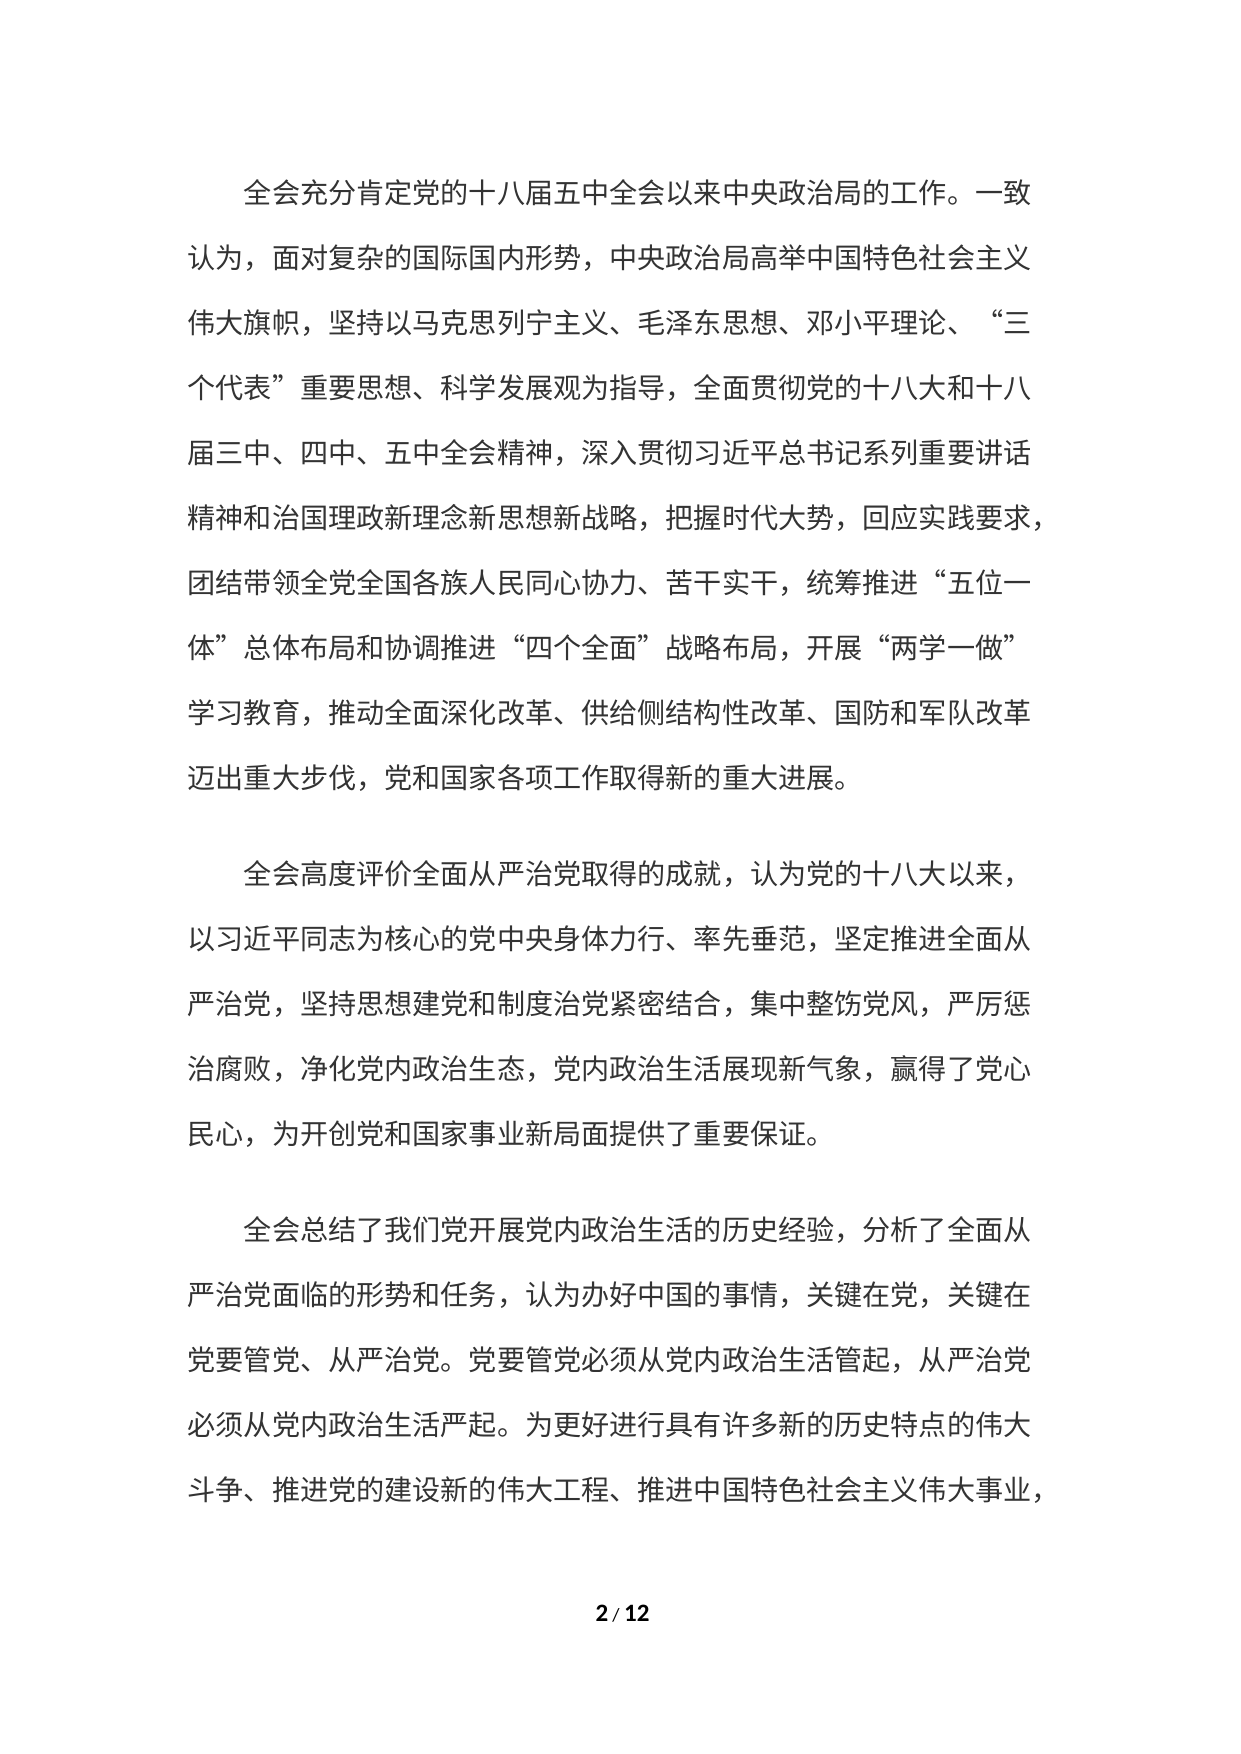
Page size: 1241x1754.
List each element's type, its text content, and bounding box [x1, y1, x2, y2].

text 全会充分肯定党的十八届五中全会以来中央政治局的工作。一致认为，面对复杂的国际国内形势，中央政治局高举中国特色社会主义伟大旗帜，坚持以马克思列宁主义、毛泽东思想、邓小平理论、“三个代表”重要思想、科学发展观为指导，全面贯彻党的十八大和十八届三中、四中、五中全会精神，深入贯彻习近平总书记系列重要讲话精神和治国理政新理念新思想新战略，把握时代大势，回应实践要求，团结带领全党全国各族人民同心协力、苦干实干，统筹推进“五位一体”总体布局和协调推进“四个全面”战略布局，开展“两学一做”学习教育，推动全面深化改革、供给侧结构性改革、国防和军队改革迈出重大步伐，党和国家各项工作取得新的重大进展。 [187, 158, 1053, 808]
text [187, 1196, 1053, 1521]
text 全会高度评价全面从严治党取得的成就，认为党的十八大以来，以习近平同志为核心的党中央身体力行、率先垂范，坚定推进全面从严治党，坚持思想建党和制度治党紧密结合，集中整饬党风，严厉惩治腐败，净化党内政治生态，党内政治生活展现新气象，赢得了党心民心，为开创党和国家事业新局面提供了重要保证。 [187, 840, 1053, 1165]
